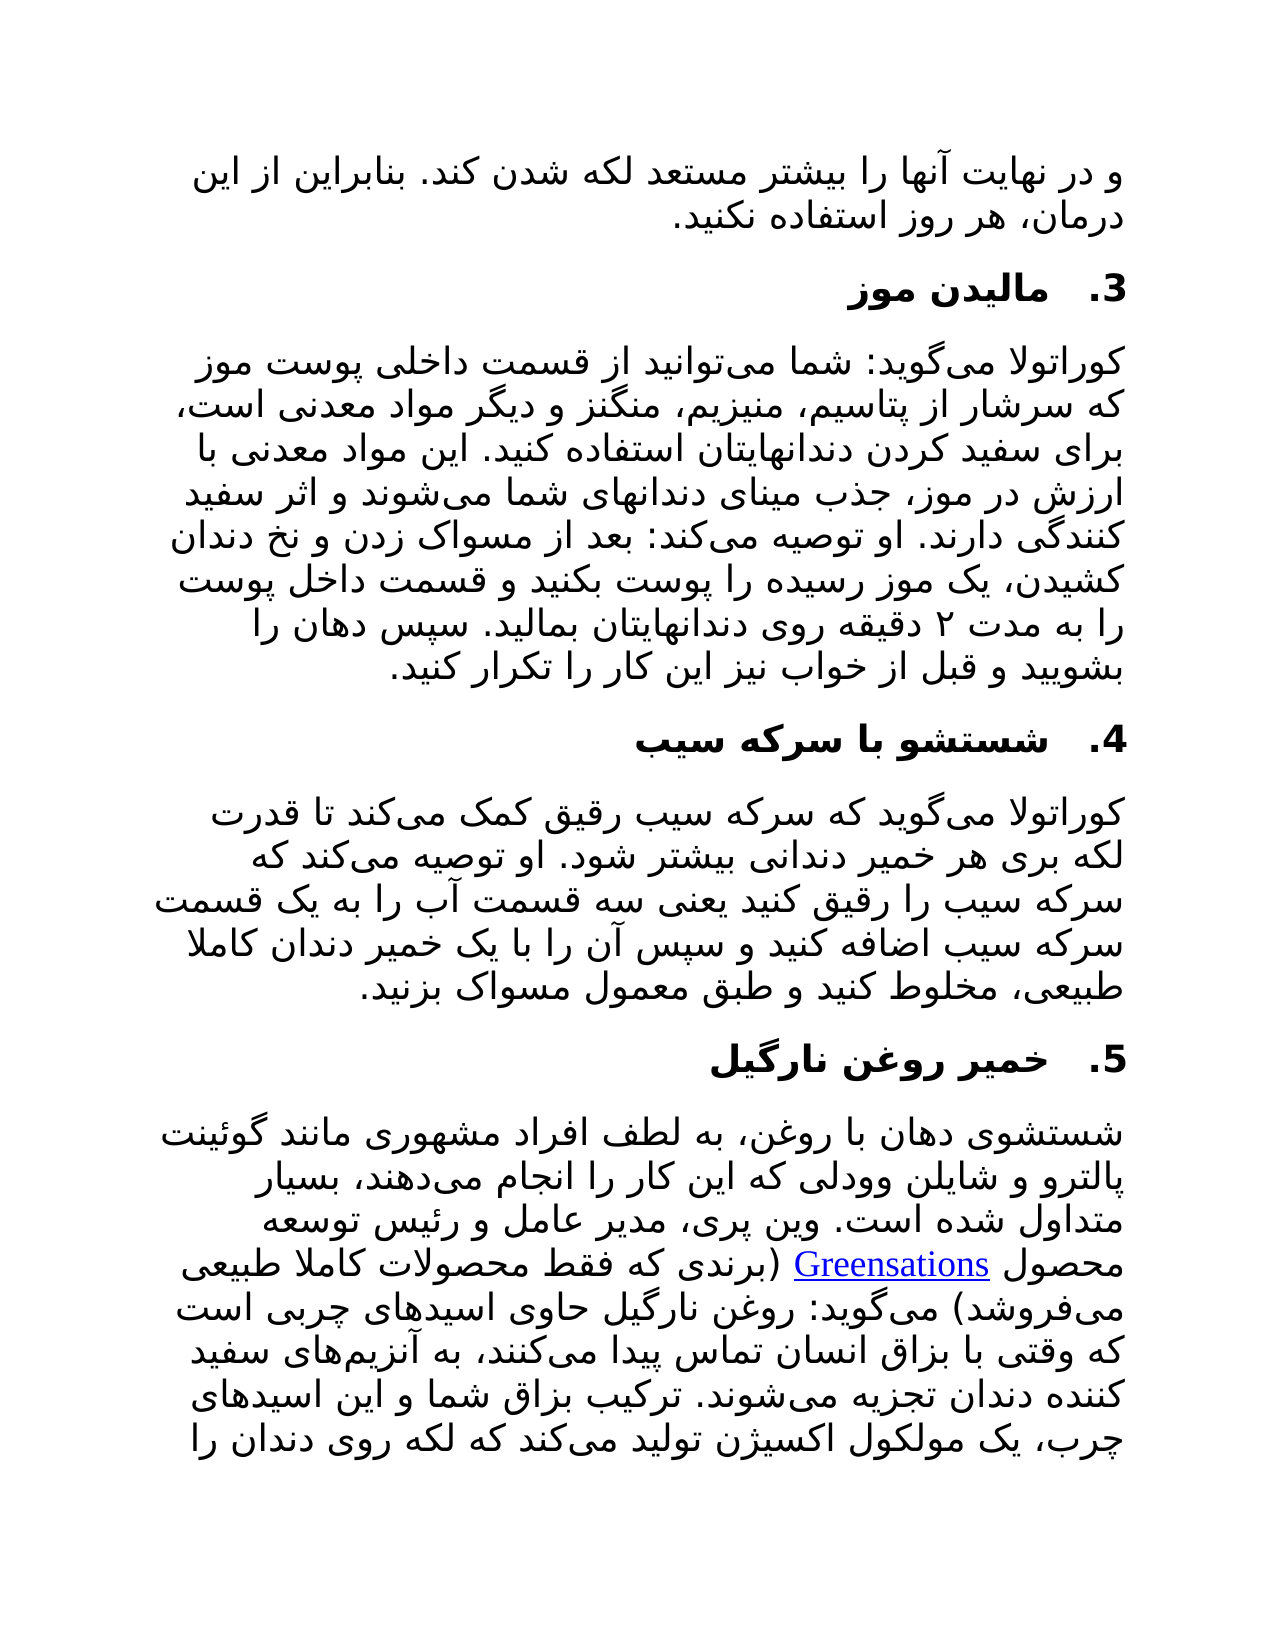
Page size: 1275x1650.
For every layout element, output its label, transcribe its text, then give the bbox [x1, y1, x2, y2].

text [150, 1111, 1125, 1460]
list خمیر روغن نارگیل [150, 1038, 1087, 1081]
text کوراتولا می‌گوید که سرکه سیب رقیق کمک می‌کند تا قدرت لکه بری هر خمیر دندانی بیشتر شود. او توصیه می‌کند که سرکه سیب را رقیق کنید یعنی سه قسمت آب را به یک قسمت سرکه سیب اضافه کنید و سپس آن را با یک خمیر دندان کاملا طبیعی، مخلوط کنید و طبق معمول مسواک بزنید. [150, 790, 1125, 1009]
list مالیدن موز [150, 266, 1087, 310]
text کوراتولا می‌گوید: شما می‌توانید از قسمت داخلی پوست موز که سرشار از پتاسیم، منیزیم، منگنز و دیگر مواد معدنی است، برای سفید کردن دندانهایتان استفاده کنید. این مواد معدنی با ارزش در موز، جذب مینای دندانهای شما می‌شوند و اثر سفید کنندگی دارند. او توصیه می‌کند: بعد از مسواک زدن و نخ دندان کشیدن، یک موز رسیده را پوست بکنید و قسمت داخل پوست را به مدت ۲ دقیقه روی دندانهایتان بمالید. سپس دهان را بشویید و قبل از خواب نیز این کار را تکرار کنید. [150, 339, 1125, 688]
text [150, 150, 1125, 237]
list شستشو با سرکه سیب [150, 718, 1087, 761]
